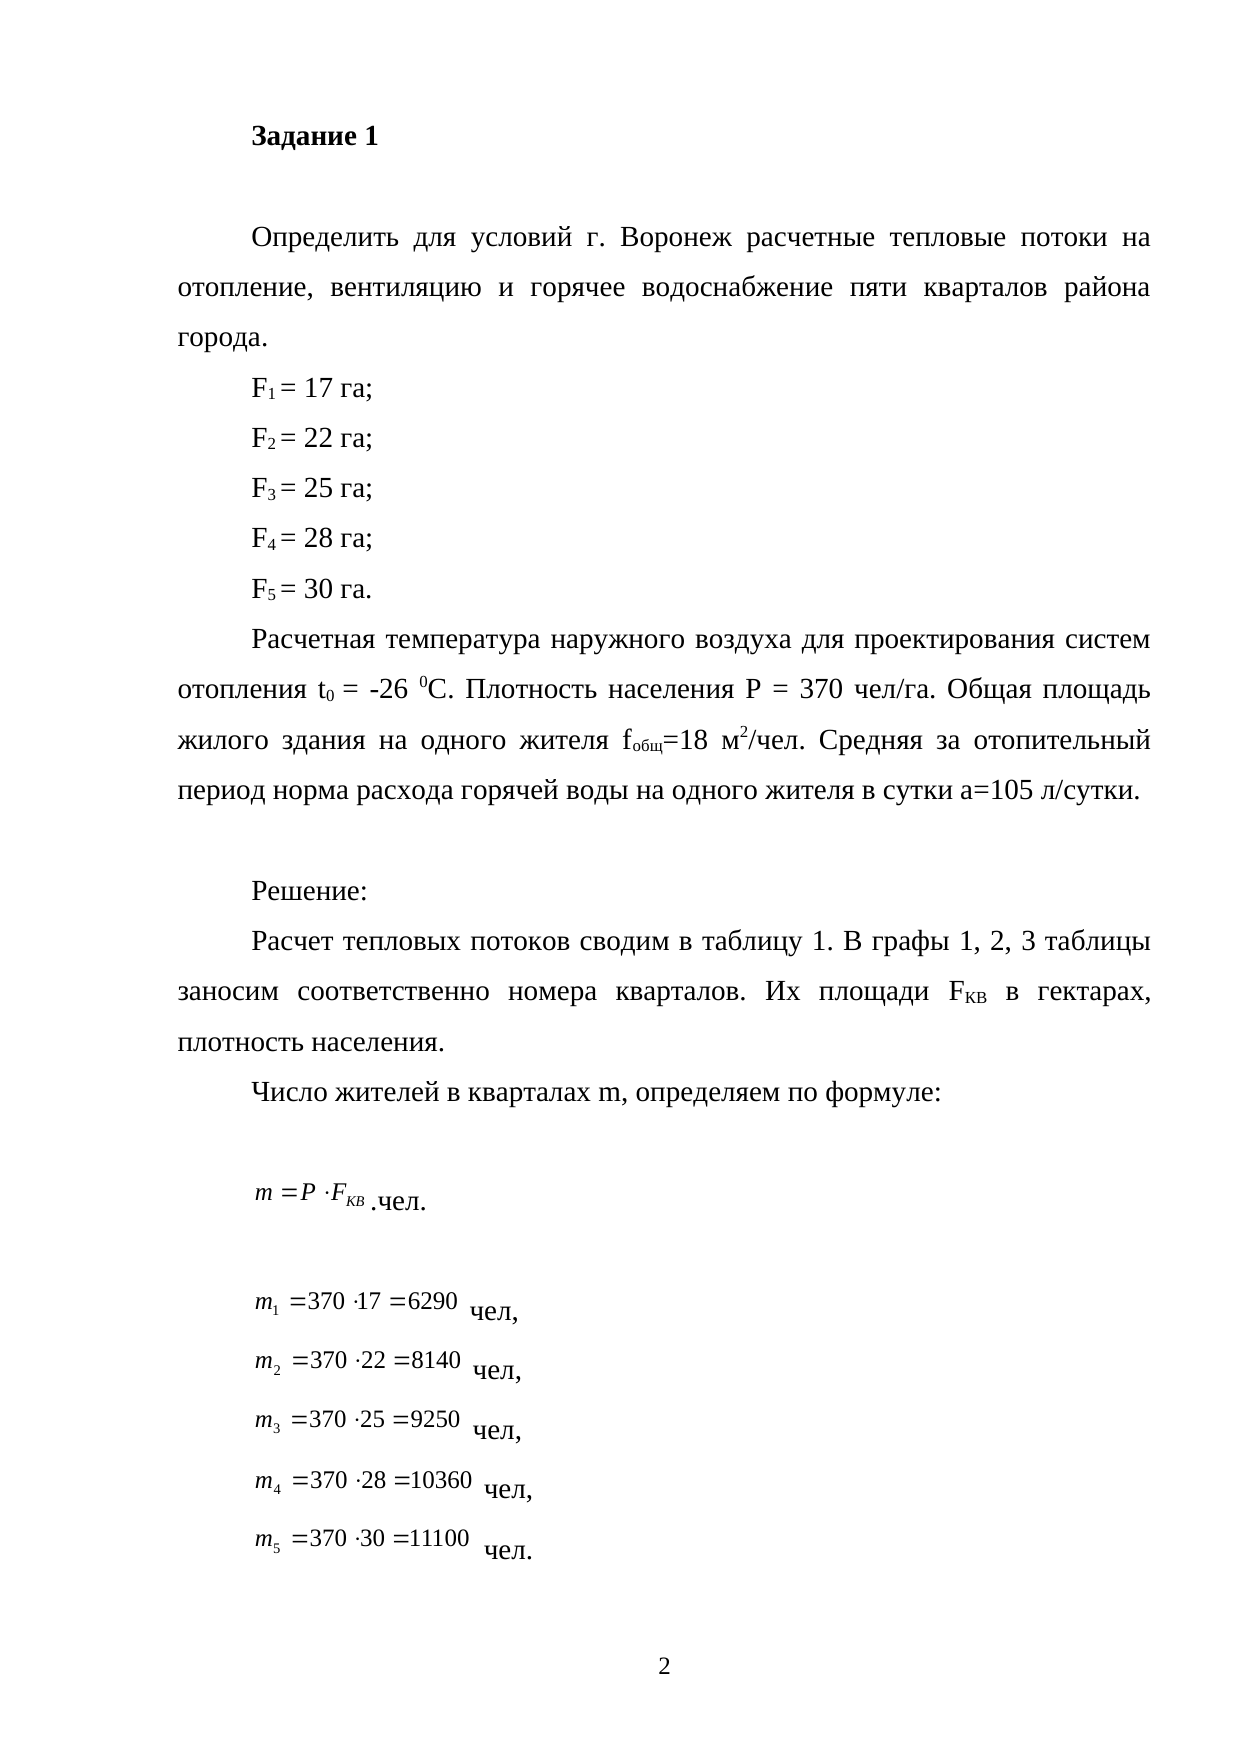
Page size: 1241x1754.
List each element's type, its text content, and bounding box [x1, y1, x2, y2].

text Задание 1 [177, 118, 1152, 152]
text Число жителей в кварталах m, определяем по формуле: [177, 1074, 1152, 1108]
text .чел. [177, 1175, 1152, 1217]
text F2 = ; [177, 420, 1152, 453]
text чел, [177, 1284, 1152, 1326]
text чел, [177, 1402, 1152, 1446]
text Решение: [177, 873, 1152, 906]
text F5 = . [177, 571, 1152, 604]
text F1 = ; [177, 370, 1152, 403]
text F3 = ; [177, 470, 1152, 504]
text чел, [177, 1343, 1152, 1385]
text F4 = ; [177, 521, 1152, 554]
text чел. [177, 1522, 1152, 1566]
text Расчетная температура наружного воздуха для проектирования систем отопления t0 = -26 . Плотность населения Р = 370 чел/га. Общая площадь жилого здания на одного жителя fобщ=18 м2/чел. Средняя за отопительный период норма расхода горячей воды на одного жителя в сутки а=105 л/сутки. [177, 621, 1152, 806]
text Расчет тепловых потоков сводим в таблицу 1. В графы 1, 2, 3 таблицы заносим соответственно номера кварталов. Их площади FКВ в гектарах, плотность населения. [177, 923, 1152, 1057]
text Определить для условий г. Воронеж расчетные тепловые потоки на отопление, вентиляцию и горячее водоснабжение пяти кварталов района города. [177, 219, 1152, 353]
text чел, [177, 1463, 1152, 1505]
